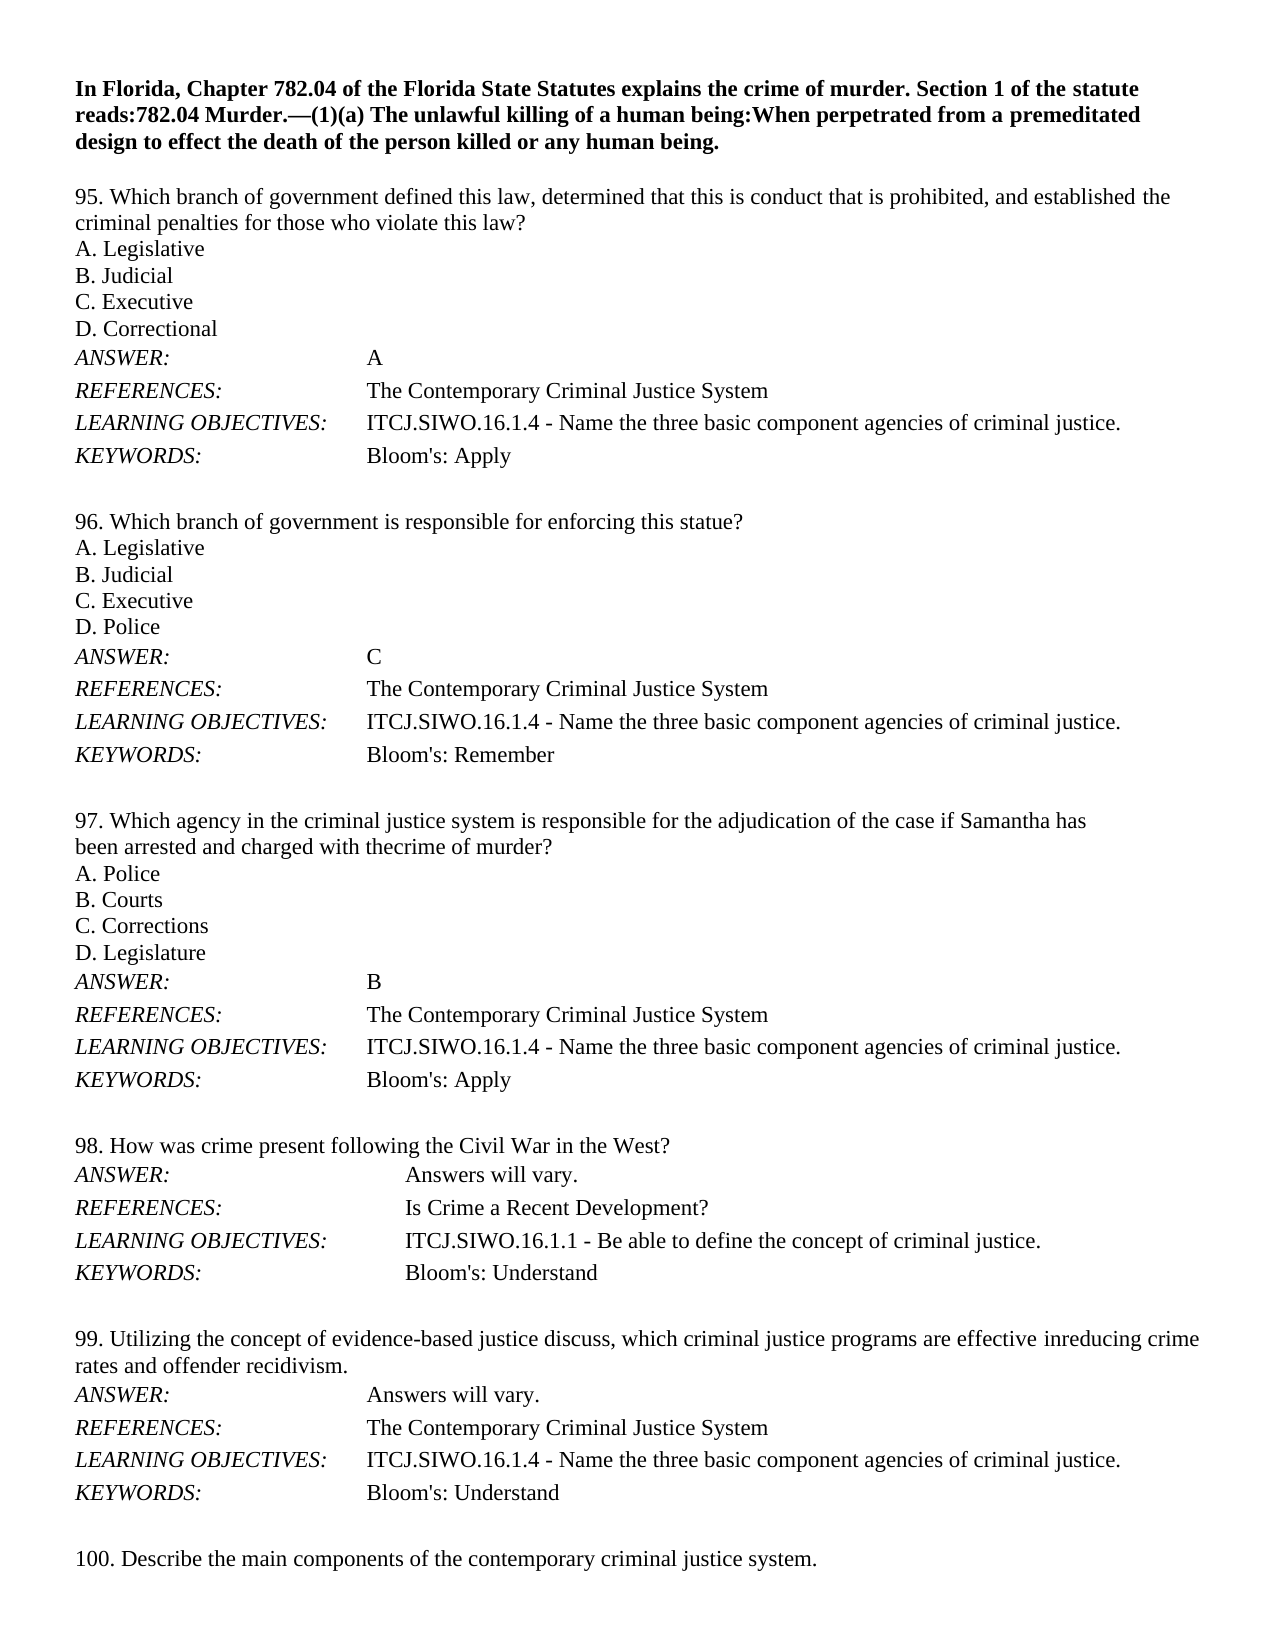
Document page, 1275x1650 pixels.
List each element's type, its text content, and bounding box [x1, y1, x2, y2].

table_header 99. Utilizing the concept of evidence-based justice discuss, which criminal justice programs are effective inreducing crime rates and offender recidivism.​ [75, 1378, 1200, 1509]
table_header 98. How was crime present following the Civil War in the West?​ [75, 1158, 1200, 1289]
table_header 95. Which branch of government defined this law, determined that this is conduct that is prohibited, and established the criminal penalties for those who violate this law? A. Legislative B. Judicial C. Executive D. Correctional​ [75, 341, 1200, 471]
table_header 96. Which branch of government is responsible for enforcing this statue? A. Legislative B. Judicial C. Executive D. Police​ [75, 640, 1200, 770]
table_header 97. Which agency in the criminal justice system is responsible for the adjudication of the case if Samantha has been arrested and charged with thecrime of murder? A. Police B. Courts C. Corrections D. Legislature​ [75, 965, 1200, 1096]
